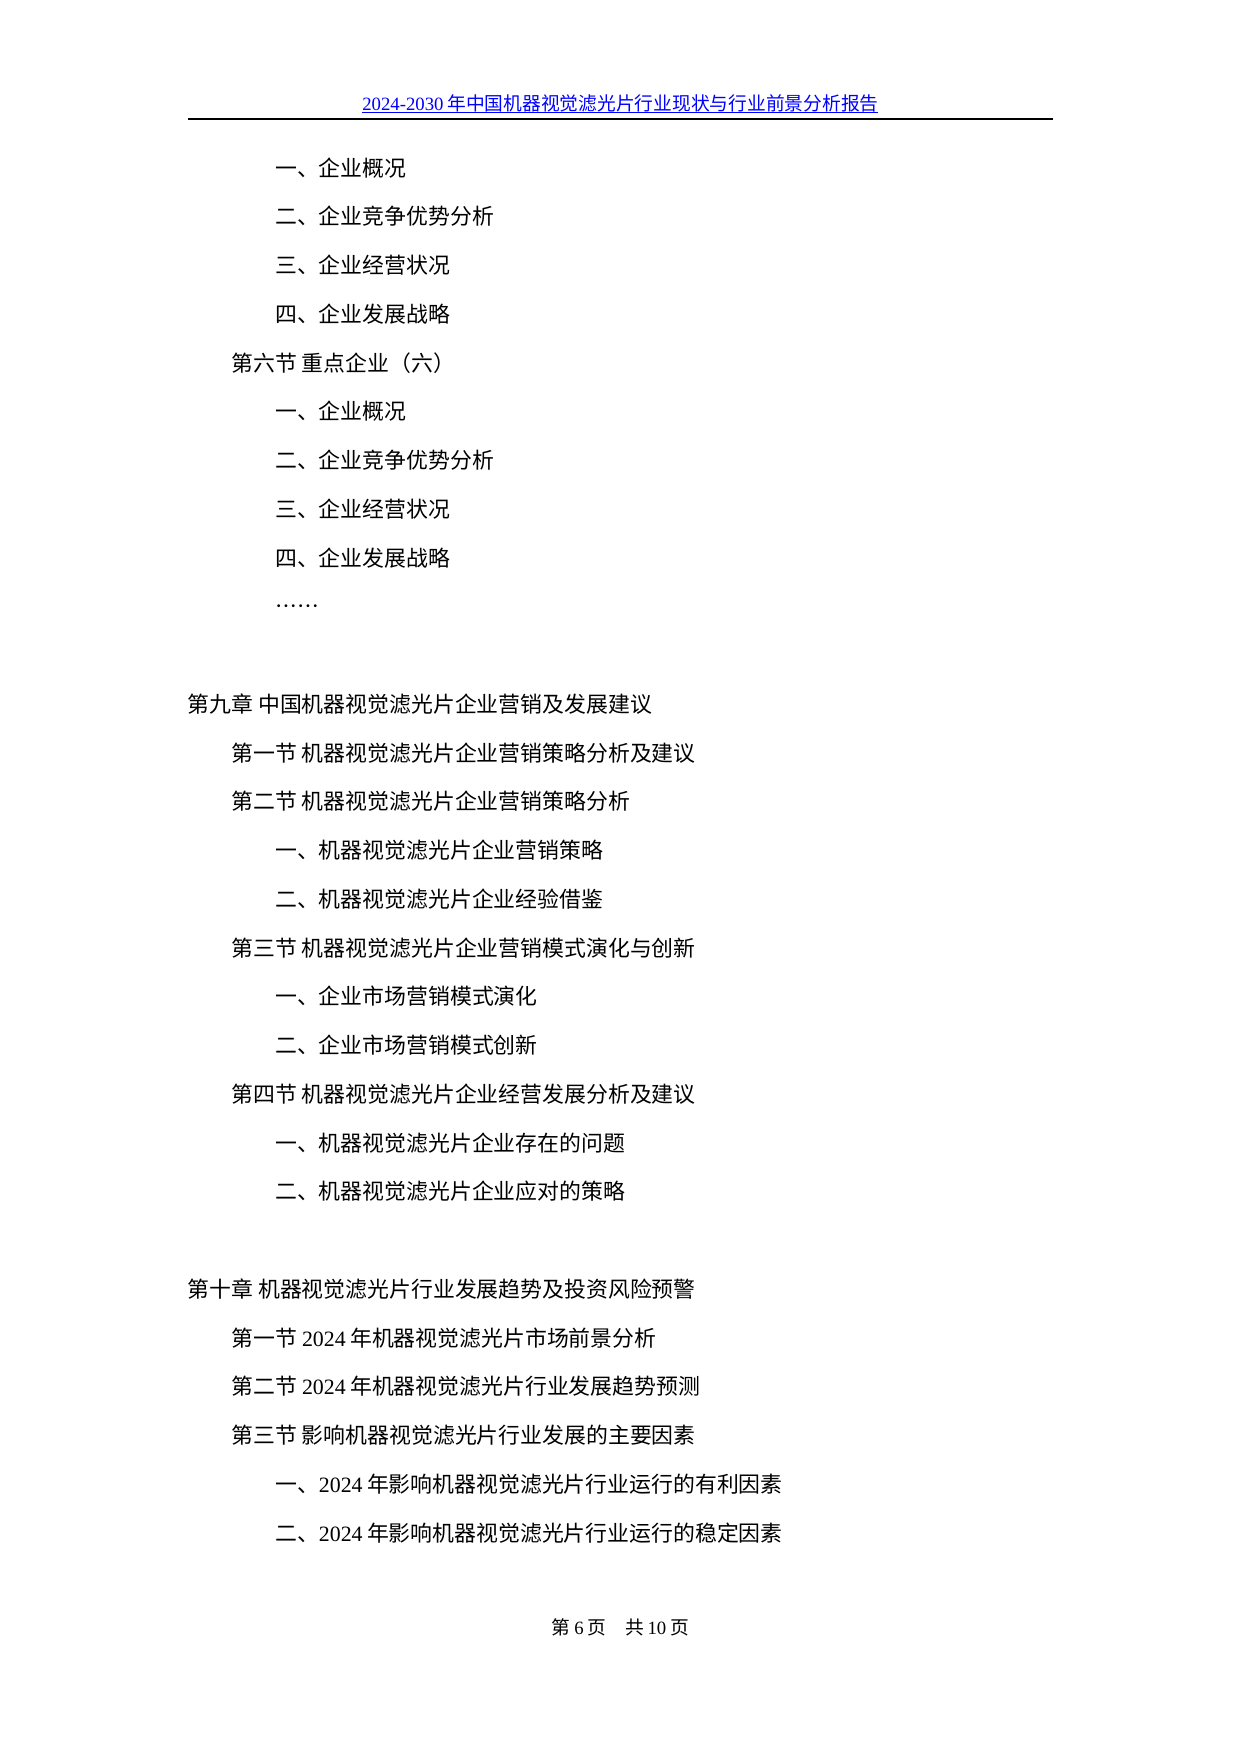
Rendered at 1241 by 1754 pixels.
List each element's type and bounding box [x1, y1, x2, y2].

text [187, 150, 1053, 1548]
